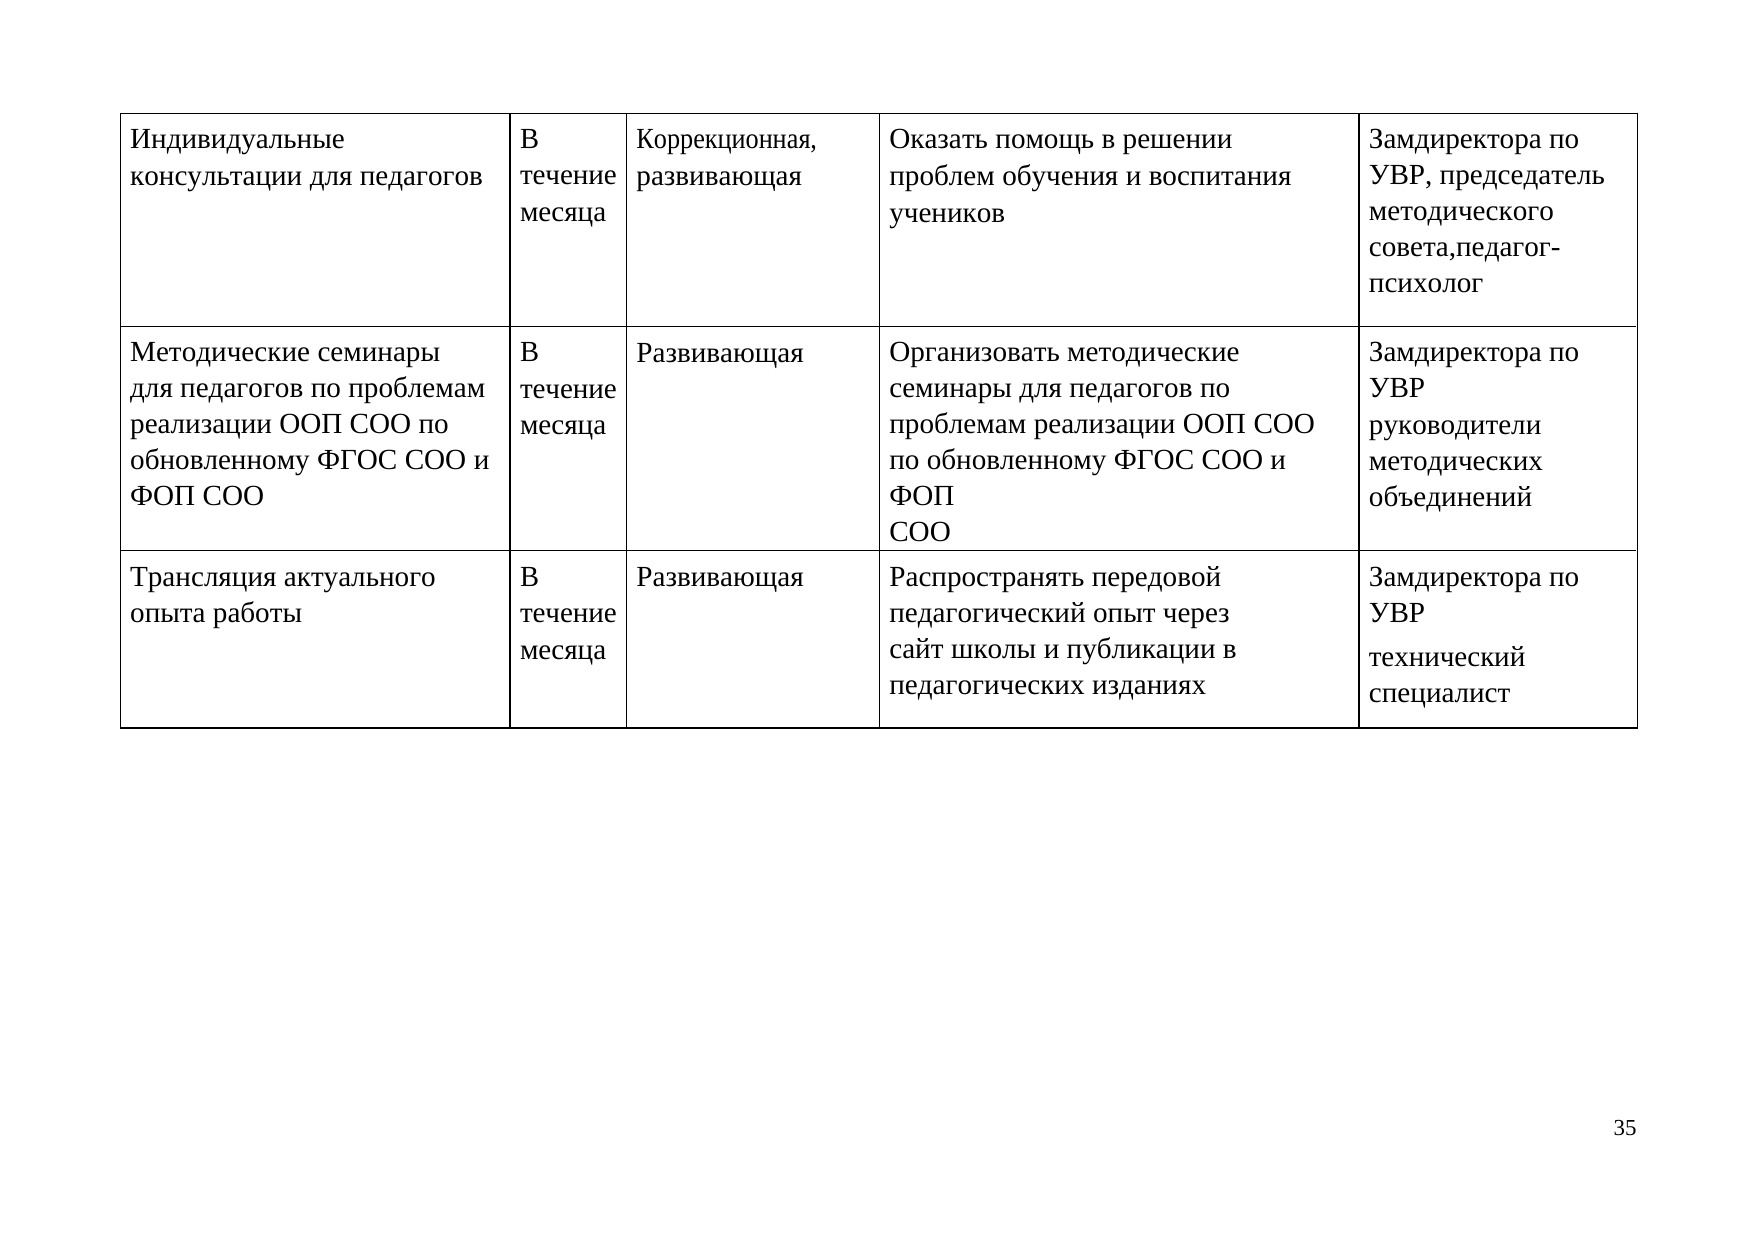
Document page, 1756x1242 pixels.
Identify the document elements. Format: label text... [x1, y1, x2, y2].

table_cell Трансляция актуального опыта работы [121, 551, 509, 727]
table_cell В течение месяца [511, 551, 626, 727]
table_cell Развивающая [627, 551, 879, 727]
table_cell Методические семинары для педагогов по проблемам реализации ООП СОО по обновленному ФГОС СОО и ФОП СОО [121, 327, 509, 550]
table_cell Замдиректора по УВР руководители методических объединений [1360, 326, 1637, 550]
table_header Замдиректора по УВР, председатель методического совета,педагог- психолог [1360, 114, 1637, 326]
table_cell Распространять передовой педагогический опыт через сайт школы и публикации в педагогических изданиях [880, 551, 1358, 727]
table_header Оказать помощь в решении проблем обучения и воспитания учеников [880, 114, 1358, 326]
table_cell Организовать методические семинары для педагогов по проблемам реализации ООП СОО по обновленному ФГОС СОО и ФОП СОО [880, 327, 1358, 550]
table_cell В течение месяца [511, 327, 626, 550]
table_cell Замдиректора по УВР технический специалист [1360, 550, 1637, 727]
table_cell Развивающая [627, 327, 879, 550]
table_header Коррекционная, развивающая [627, 114, 879, 326]
table_header В течение месяца [511, 114, 626, 326]
table_header Индивидуальные консультации для педагогов [121, 114, 509, 326]
